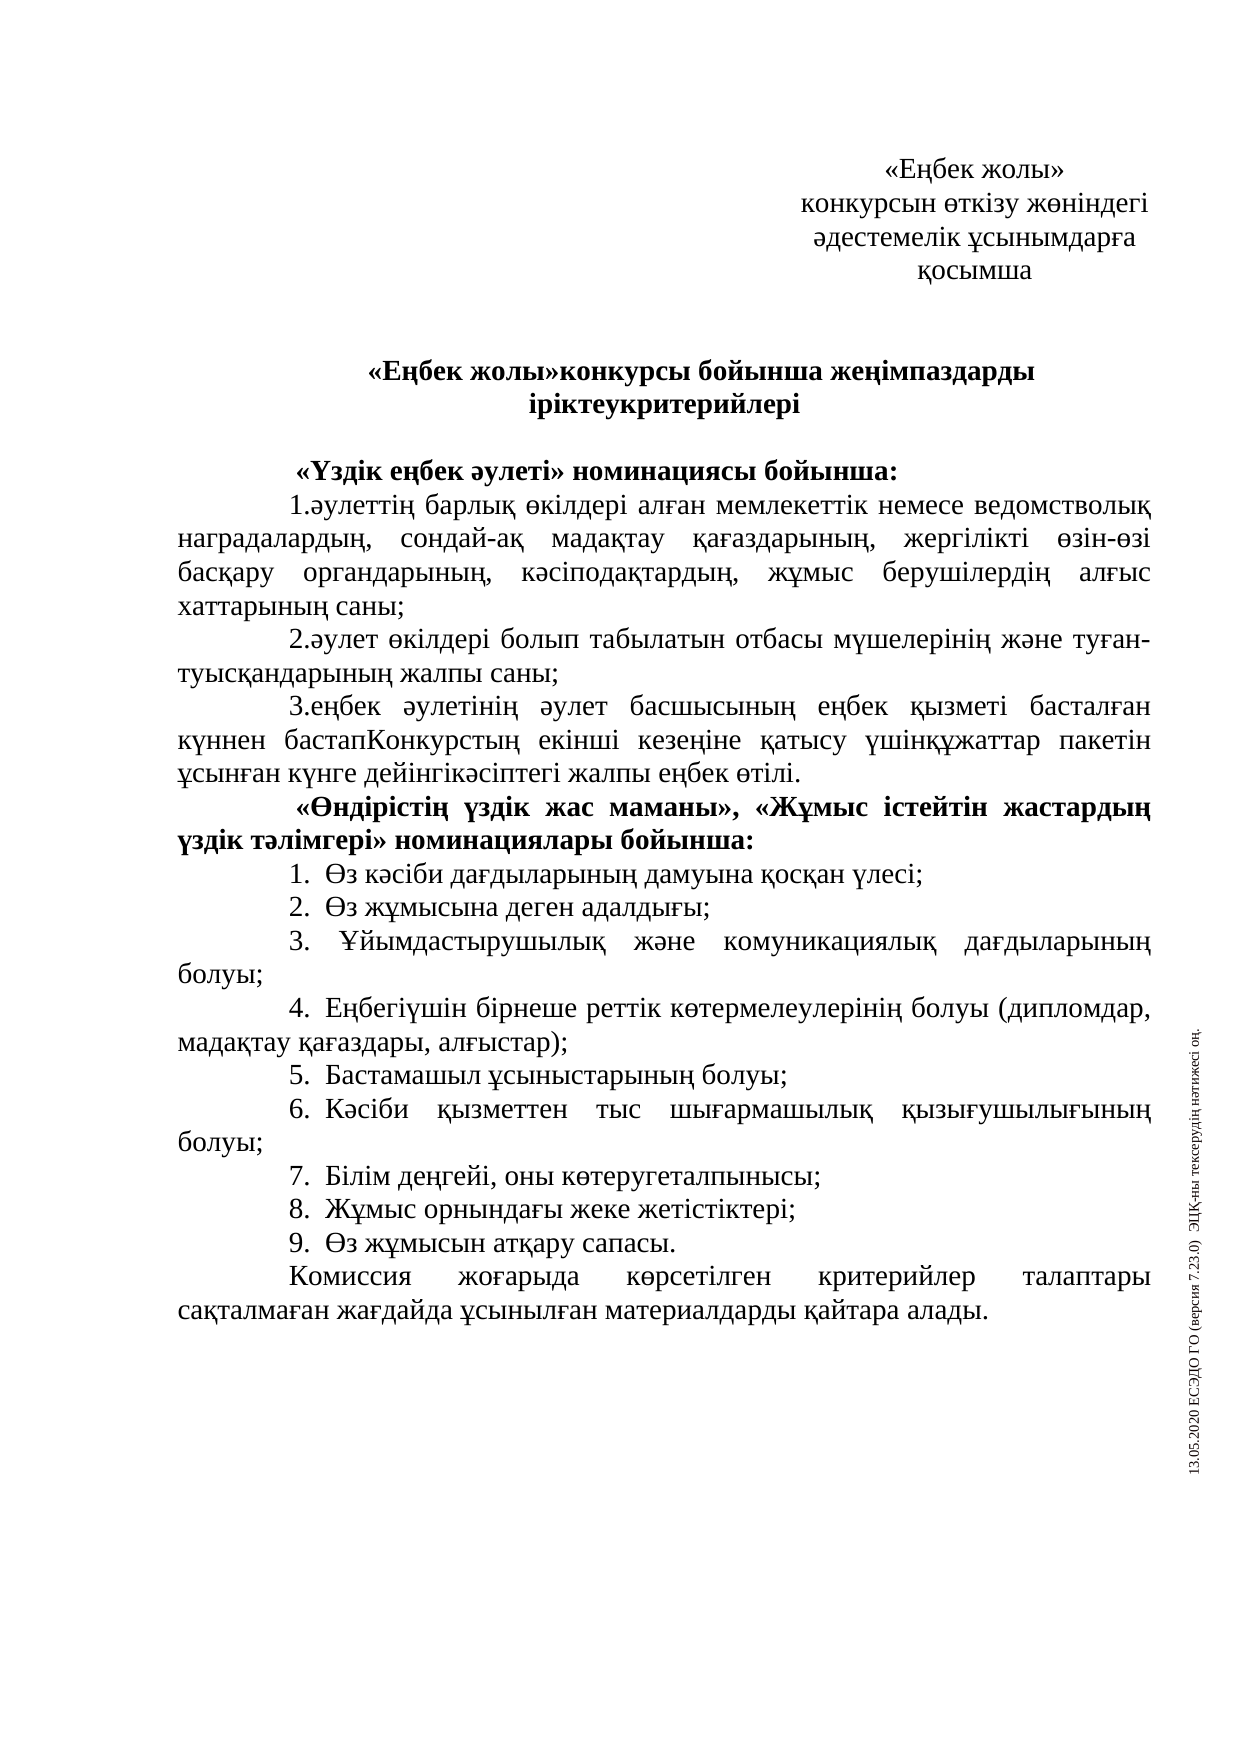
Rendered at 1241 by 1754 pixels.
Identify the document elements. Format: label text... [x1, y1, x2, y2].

text Комиссия жоғарыда көрсетілген критерийлер талаптары сақталмаған жағдайда ұсынылған материалдарды қайтара алады. [177, 1258, 1152, 1326]
text 3. Ұйымдастырушылық және комуникациялық дағдыларының болуы; [177, 923, 1152, 990]
text 2. Өз жұмысына деген адалдығы; [177, 889, 1152, 923]
text 9. Өз жұмысын атқару сапасы. [177, 1225, 1152, 1258]
text 1.әулеттің барлық өкілдері алған мемлекеттік немесе ведомстволық наградалардың, сондай-ақ мадақтау қағаздарының, жергілікті өзін-өзі басқару органдарының, кәсіподақтардың, жұмыс берушілердің алғыс хаттарының саны; [177, 487, 1152, 621]
text 1. Өз кәсіби дағдыларының дамуына қосқан үлесі; [177, 856, 1152, 889]
text «Еңбек жолы» [797, 152, 1152, 185]
text «Үздік еңбек әулеті» номинациясы бойынша: [177, 453, 1152, 487]
text 2.әулет өкілдері болып табылатын отбасы мүшелерінің және туған-туысқандарының жалпы саны; [177, 621, 1152, 688]
text конкурсын өткізу жөніндегі әдестемелік ұсынымдарға қосымша [797, 185, 1152, 286]
text «Еңбек жолы»конкурсы бойынша жеңімпаздарды іріктеукритерийлері [177, 353, 1152, 420]
text 5. Бастамашыл ұсыныстарының болуы; [177, 1057, 1152, 1091]
text 8. Жұмыс орнындағы жеке жетістіктері; [177, 1191, 1152, 1225]
text 4. Еңбегіүшін бірнеше реттік көтермелеулерінің болуы (дипломдар, мадақтау қағаздары, алғыстар); [177, 990, 1152, 1057]
text «Өндірістің үздік жас маманы», «Жұмыс істейтін жастардың үздік тәлімгері» номинациялары бойынша: [177, 789, 1152, 856]
text 7. Білім деңгейі, оны көтеругеталпынысы; [177, 1158, 1152, 1191]
text 6. Кәсіби қызметтен тыс шығармашылық қызығушылығының болуы; [177, 1091, 1152, 1158]
text 3.еңбек әулетінің әулет басшысының еңбек қызметі басталған күннен бастапКонкурстың екінші кезеңіне қатысу үшінқұжаттар пакетін ұсынған күнге дейінгікәсіптегі жалпы еңбек өтілі. [177, 688, 1152, 789]
